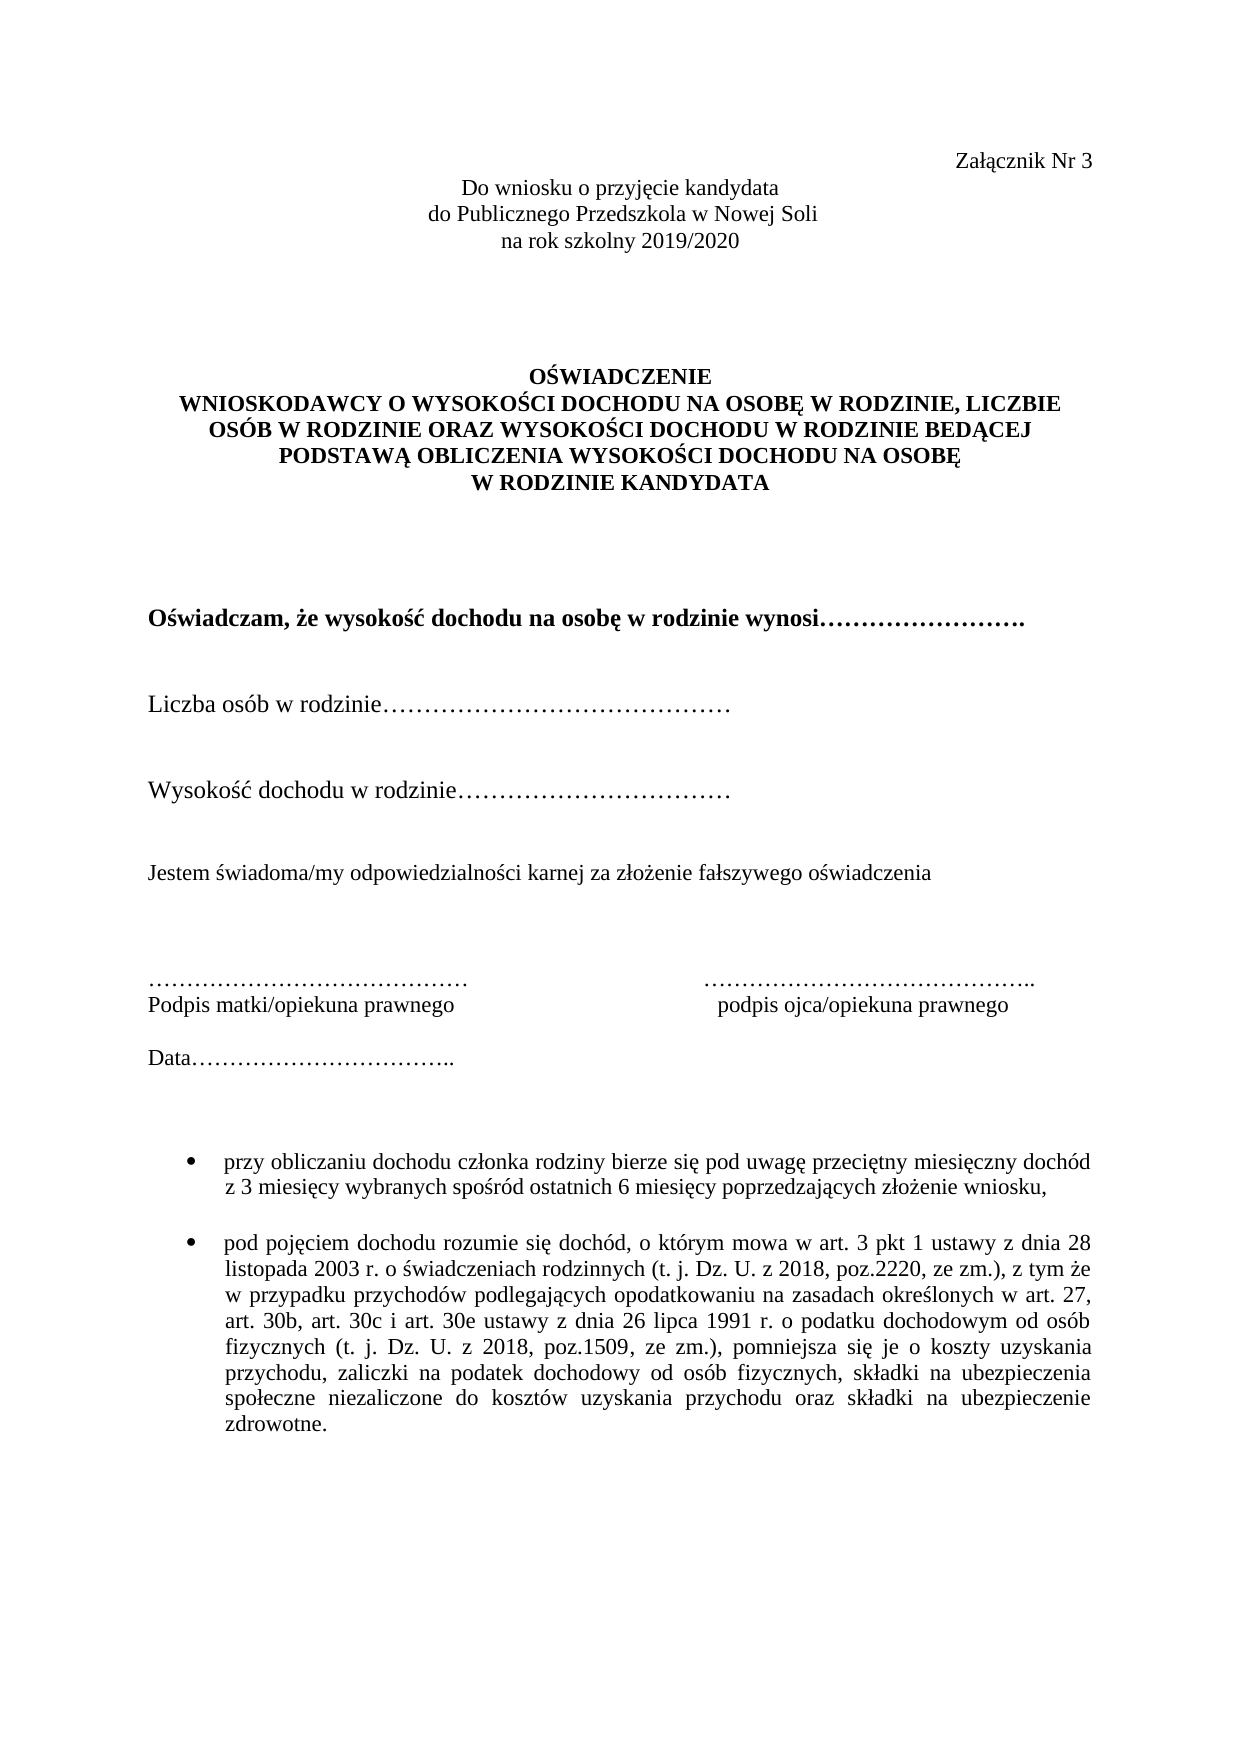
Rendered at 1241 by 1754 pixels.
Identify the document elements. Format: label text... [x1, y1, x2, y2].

text Jestem świadoma/my odpowiedzialności karnej za złożenie fałszywego oświadczenia [148, 859, 1093, 886]
text Wysokość dochodu w rodzinie…………………………… [148, 775, 1093, 804]
text …………………………………… …………………………………….. [148, 964, 1093, 991]
text do Publicznego Przedszkola w Nowej Soli [148, 200, 1093, 227]
text WNIOSKODAWCY O WYSOKOŚCI DOCHODU NA OSOBĘ W RODZINIE, LICZBIE OSÓB W RODZINIE ORAZ WYSOKOŚCI DOCHODU W RODZINIE BEDĄCEJ PODSTAWĄ OBLICZENIA WYSOKOŚCI DOCHODU NA OSOBĘ W RODZINIE KANDYDATA [148, 389, 1093, 495]
text OŚWIADCZENIE [148, 363, 1093, 389]
text Załącznik Nr 3 [148, 148, 1093, 174]
text Oświadczam, że wysokość dochodu na osobę w rodzinie wynosi……………………. [148, 603, 1093, 632]
text Do wniosku o przyjęcie kandydata [148, 174, 1093, 200]
list pod pojęciem dochodu rozumie się dochód, o którym mowa w art. 3 pkt 1 ustawy z dnia 28 listopada 2003 r. o świadczeniach rodzinnych (t. j. Dz. U. z 2018, poz.2220, ze zm.), z tym że w przypadku przychodów podlegających opodatkowaniu na zasadach określonych w art. 27, art. 30b, art. 30c i art. 30e ustawy z dnia 26 lipca 1991 r. o podatku dochodowym od osób fizycznych (t. j. Dz. U. z 2018, poz.1509, ze zm.), pomniejsza się je o koszty uzyskania przychodu, zaliczki na podatek dochodowy od osób fizycznych, składki na ubezpieczenia społeczne niezaliczone do kosztów uzyskania przychodu oraz składki na ubezpieczenie zdrowotne. [187, 1230, 1093, 1437]
text na rok szkolny 2019/2020 [148, 227, 1093, 253]
text Data…………………………….. [148, 1044, 1093, 1070]
list przy obliczaniu dochodu członka rodziny bierze się pod uwagę przeciętny miesięczny dochód z 3 miesięcy wybranych spośród ostatnich 6 miesięcy poprzedzających złożenie wniosku, [187, 1149, 1093, 1199]
text Liczba osób w rodzinie…………………………………… [148, 689, 1093, 718]
text Podpis matki/opiekuna prawnego podpis ojca/opiekuna prawnego [148, 991, 1093, 1017]
